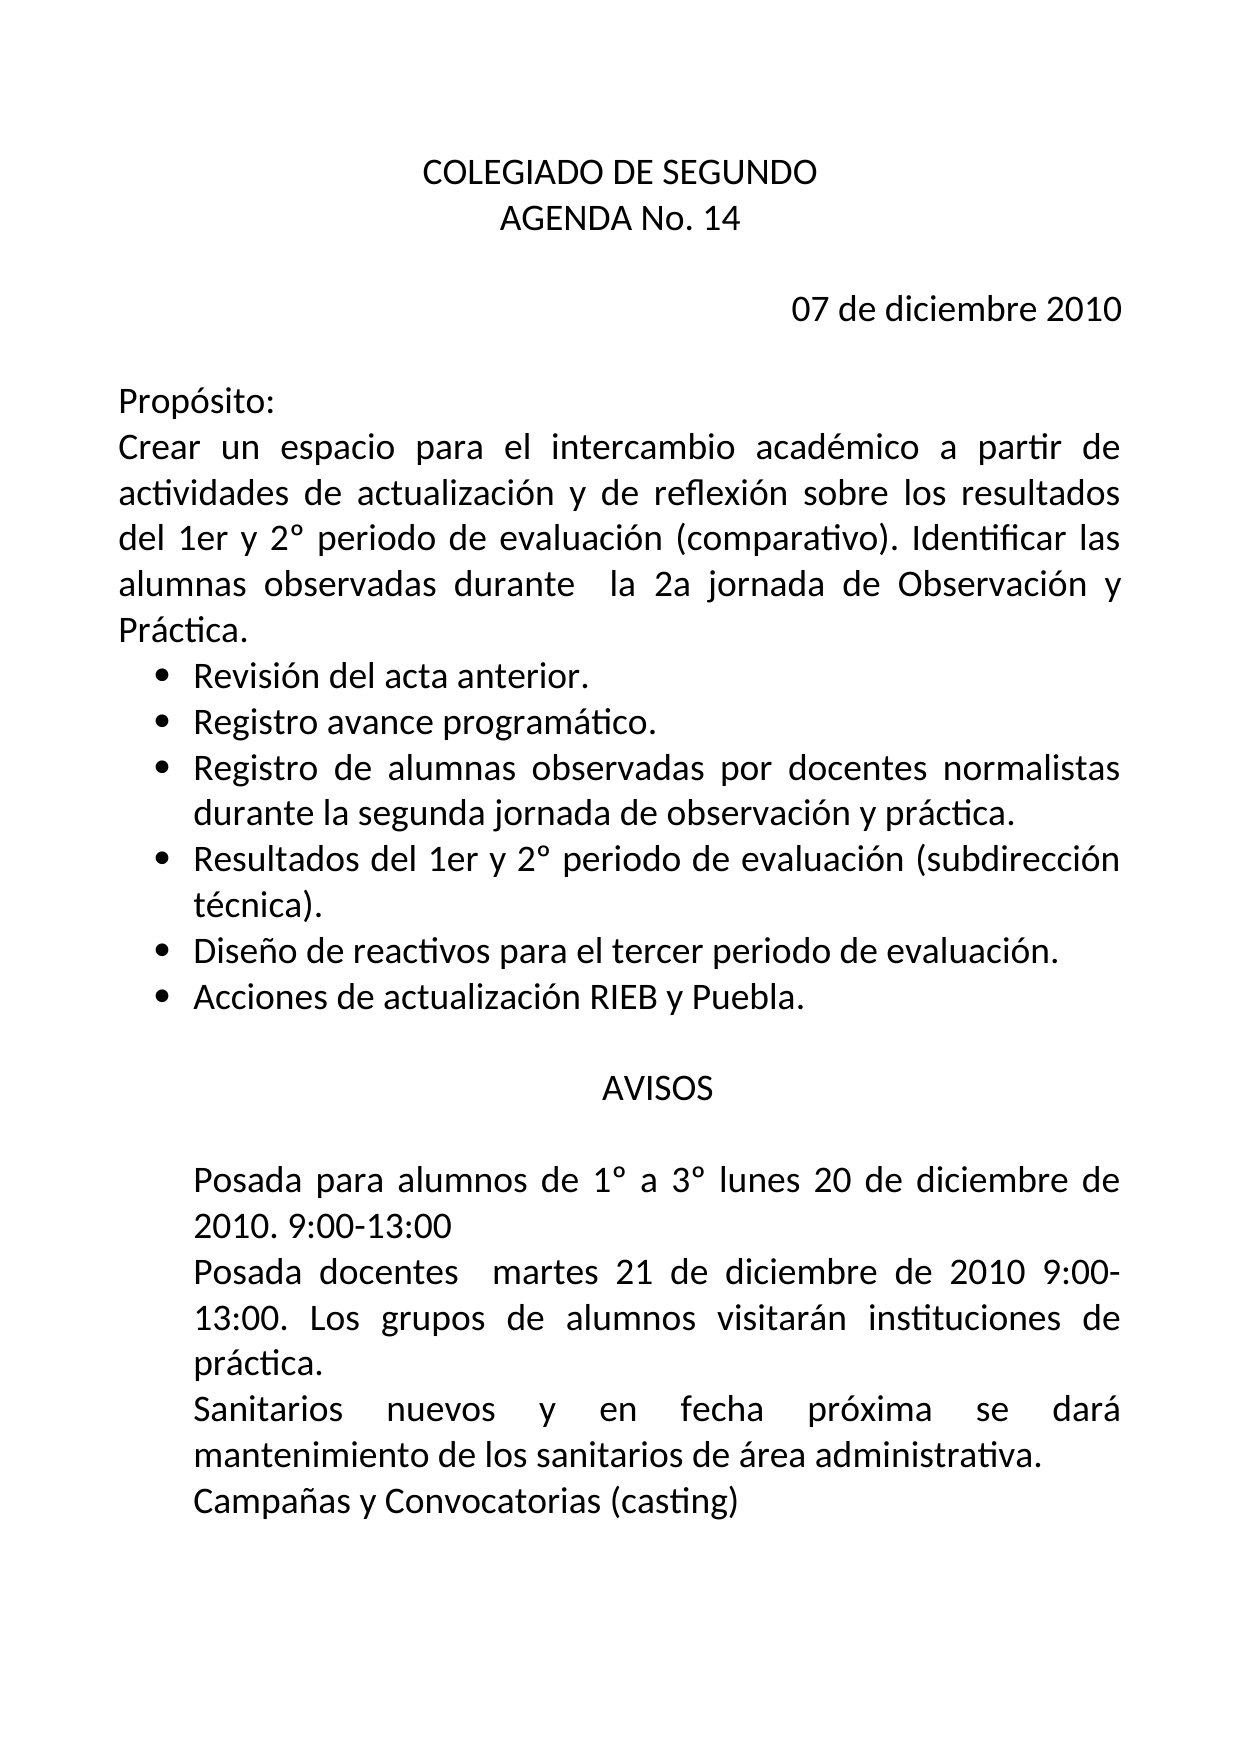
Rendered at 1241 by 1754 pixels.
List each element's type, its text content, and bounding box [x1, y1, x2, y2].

list Registro avance programático. [156, 698, 1122, 743]
list Diseño de reactivos para el tercer periodo de evaluación. [156, 927, 1122, 973]
text Posada docentes martes 21 de diciembre de 2010 9:00-13:00. Los grupos de alumnos visitarán instituciones de práctica. [193, 1248, 1122, 1385]
text 07 de diciembre 2010 [118, 285, 1122, 331]
text Sanitarios nuevos y en fecha próxima se dará mantenimiento de los sanitarios de área administrativa. [193, 1385, 1122, 1477]
list Registro de alumnas observadas por docentes normalistas durante la segunda jornada de observación y práctica. [156, 743, 1122, 835]
list Acciones de actualización RIEB y Puebla. [156, 973, 1122, 1018]
text Propósito: [118, 377, 1122, 423]
list Resultados del 1er y 2º periodo de evaluación (subdirección técnica). [156, 835, 1122, 927]
text AVISOS [193, 1064, 1122, 1110]
text COLEGIADO DE SEGUNDO [118, 148, 1122, 193]
text Crear un espacio para el intercambio académico a partir de actividades de actualización y de reflexión sobre los resultados del 1er y 2º periodo de evaluación (comparativo). Identificar las alumnas observadas durante la 2a jornada de Observación y Práctica. [118, 423, 1122, 652]
text AGENDA No. 14 [118, 193, 1122, 239]
text Campañas y Convocatorias (casting) [193, 1477, 1122, 1523]
list Revisión del acta anterior. [156, 652, 1122, 698]
text Posada para alumnos de 1º a 3º lunes 20 de diciembre de 2010. 9:00-13:00 [193, 1156, 1122, 1248]
